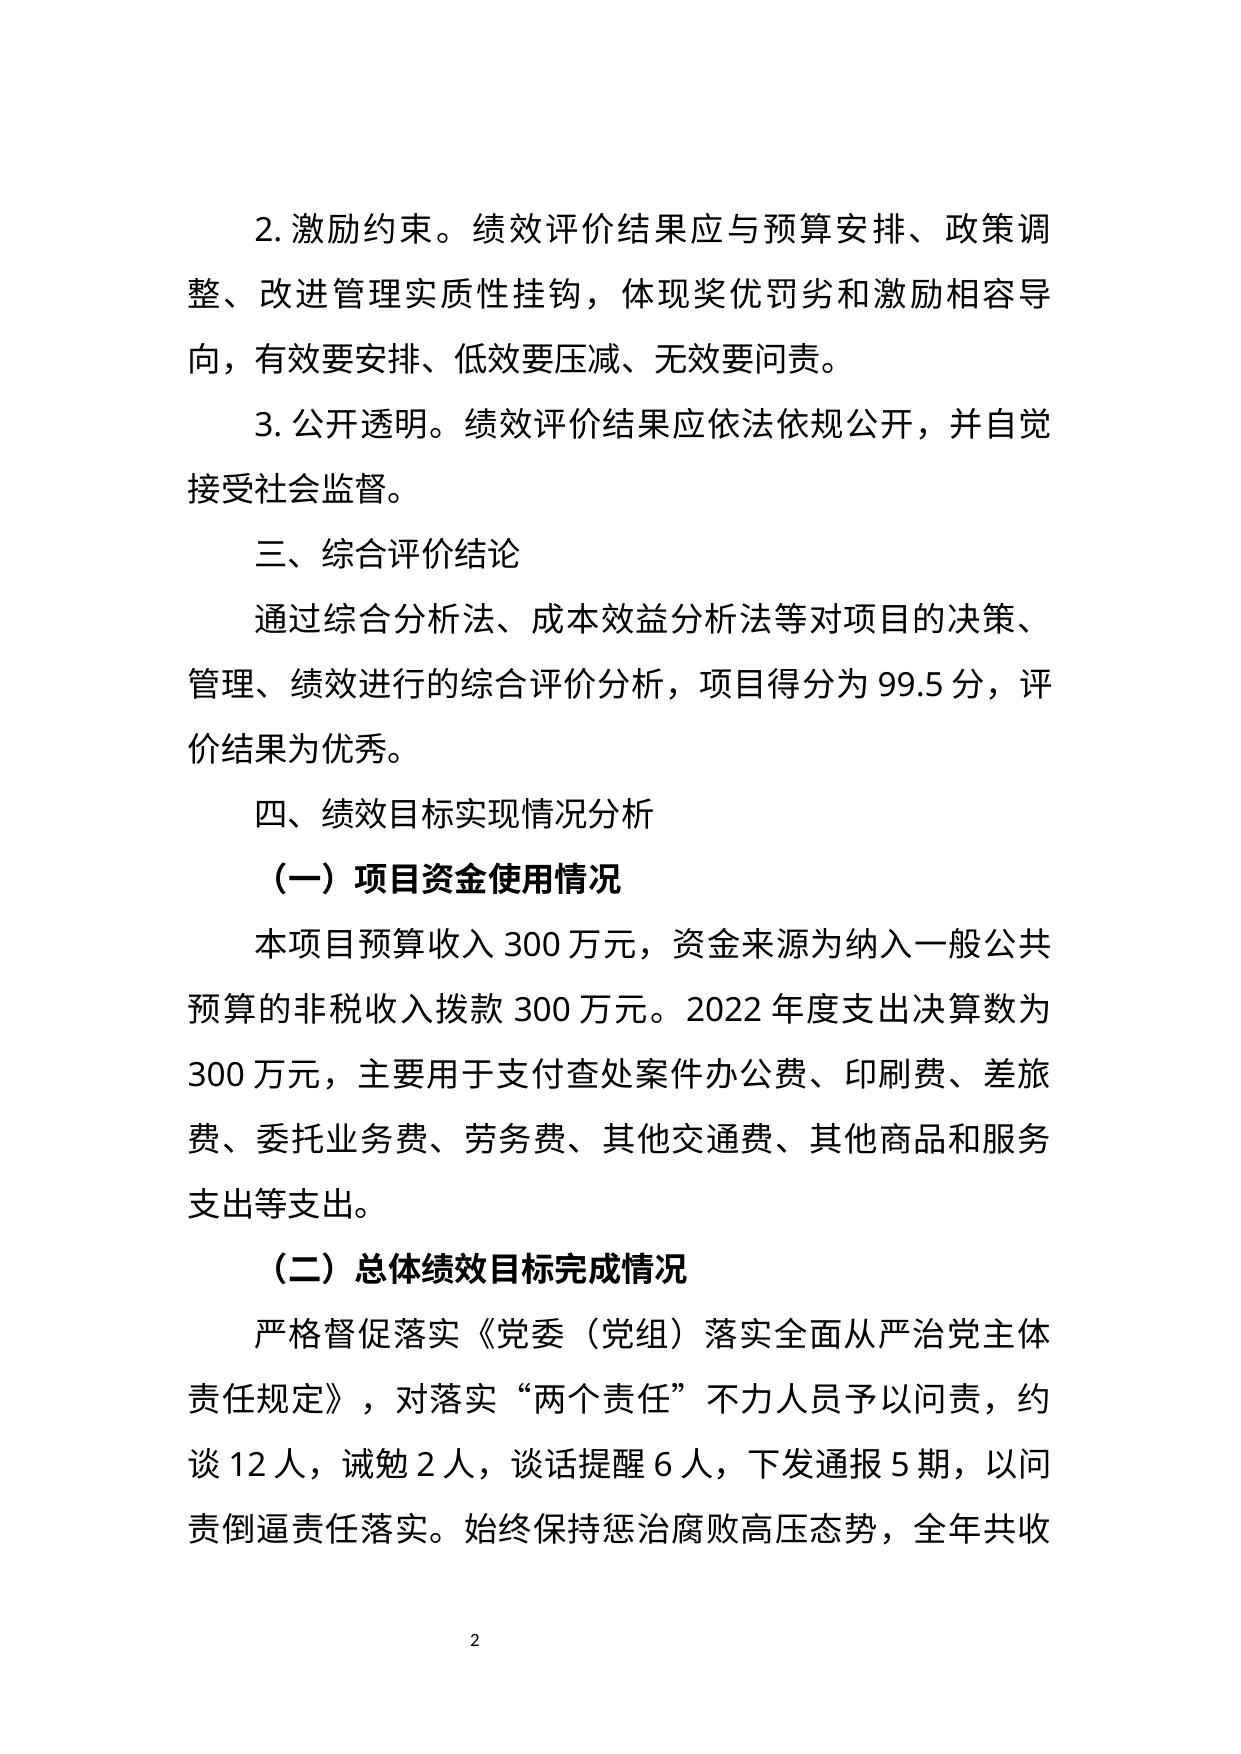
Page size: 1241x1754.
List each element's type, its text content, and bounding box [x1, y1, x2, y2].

text （一）项目资金使用情况 [187, 844, 1053, 909]
list 公开透明。绩效评价结果应依法依规公开，并自觉接受社会监督。 [187, 389, 1053, 519]
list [187, 1299, 1053, 1559]
list 激励约束。绩效评价结果应与预算安排、政策调整、改进管理实质性挂钩，体现奖优罚劣和激励相容导向，有效要安排、低效要压减、无效要问责。 [187, 194, 1053, 389]
text 本项目预算收入300万元，资金来源为纳入一般公共预算的非税收入拨款300万元。2022年度支出决算数为300万元，主要用于支付查处案件办公费、印刷费、差旅费、委托业务费、劳务费、其他交通费、其他商品和服务支出等支出。 [187, 909, 1053, 1234]
list 通过综合分析法、成本效益分析法等对项目的决策、管理、绩效进行的综合评价分析，项目得分为99.5分，评价结果为优秀。 [187, 584, 1053, 779]
text （二）总体绩效目标完成情况 [187, 1234, 1053, 1299]
text 四、绩效目标实现情况分析 [187, 779, 1053, 844]
list 三、综合评价结论 [187, 519, 1053, 584]
